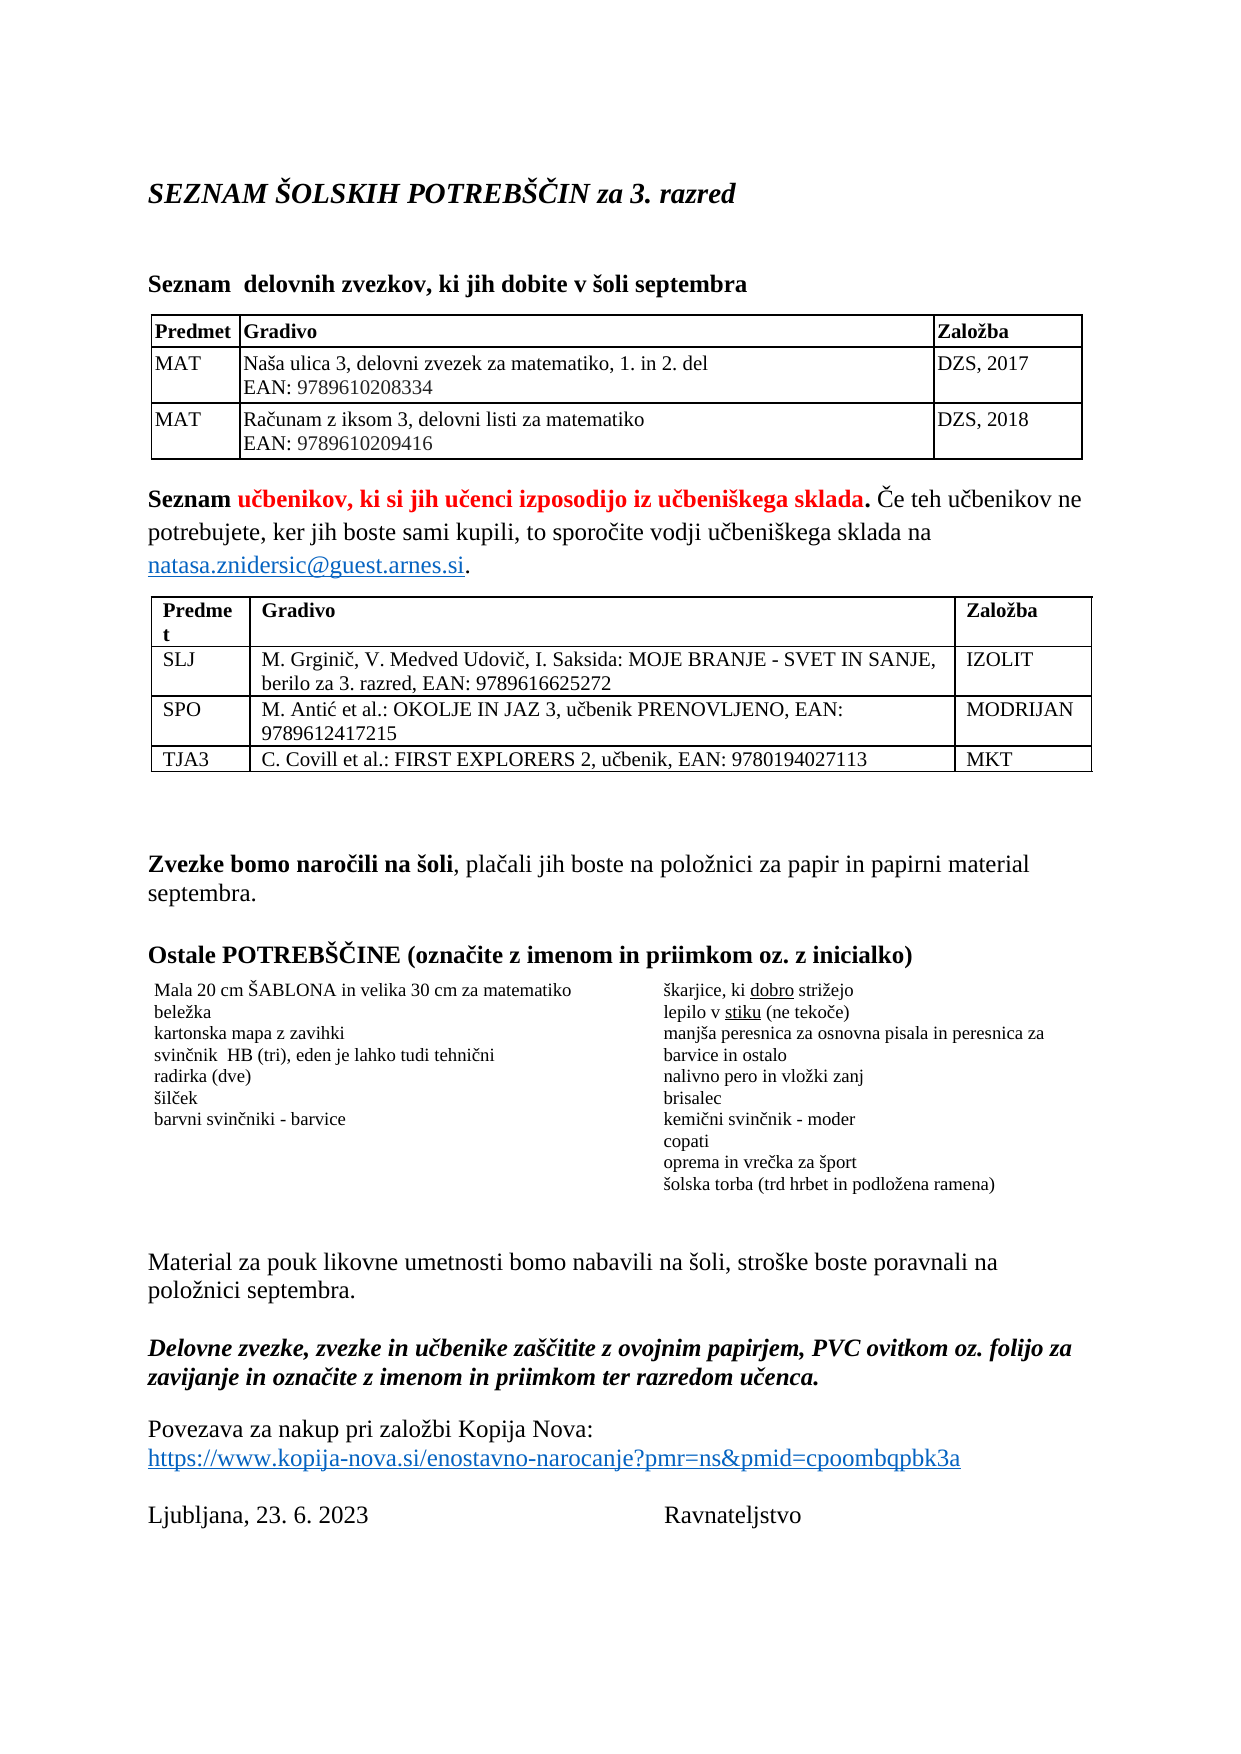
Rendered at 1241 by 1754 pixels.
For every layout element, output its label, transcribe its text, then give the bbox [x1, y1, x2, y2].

table_cell M. Antić et al.: OKOLJE IN JAZ 3, učbenik PRENOVLJENO, EAN: 9789612417215 [251, 697, 954, 745]
table_cell M. Grginič, V. Medved Udovič, I. Saksida: MOJE BRANJE - SVET IN SANJE, berilo za 3. razred, EAN: 9789616625272 [251, 647, 954, 695]
table_cell DZS, 2018 [935, 404, 1081, 458]
text Seznam delovnih zvezkov, ki jih dobite v šoli septembra [148, 269, 1093, 297]
table_header Gradivo [251, 598, 954, 646]
text Zvezke bomo naročili na šoli, plačali jih boste na položnici za papir in papirni material septembra. [148, 849, 1093, 907]
table_cell MAT [152, 404, 239, 458]
text Seznam učbenikov, ki si jih učenci izposodijo iz učbeniškega sklada. Če teh učbenikov ne potrebujete, ker jih boste sami kupili, to sporočite vodji učbeniškega sklada na natasa.znidersic@guest.arnes.si. [148, 484, 1093, 579]
table_cell SPO [152, 697, 249, 745]
table_header [148, 973, 1093, 1222]
text Material za pouk likovne umetnosti bomo nabavili na šoli, stroške boste poravnali na položnici septembra. [148, 1247, 1093, 1304]
table_cell MKT [956, 747, 1091, 771]
table_cell DZS, 2017 [935, 348, 1081, 402]
text Delovne zvezke, zvezke in učbenike zaščitite z ovojnim papirjem, PVC ovitkom oz. folijo za zavijanje in označite z imenom in priimkom ter razredom učenca. [148, 1333, 1093, 1390]
table_cell SLJ [152, 647, 249, 695]
table_cell MODRIJAN [956, 697, 1091, 745]
text Ljubljana, 23. 6. 2023 Ravnateljstvo [148, 1501, 1093, 1529]
table_cell TJA3 [152, 747, 249, 771]
text https://www.kopija-nova.si/enostavno-narocanje?pmr=ns&pmid=cpoombqpbk3a [148, 1443, 1093, 1472]
table_cell Naša ulica 3, delovni zvezek za matematiko, 1. in 2. del EAN: 9789610208334 [241, 348, 933, 402]
table_cell C. Covill et al.: FIRST EXPLORERS 2, učbenik, EAN: 9780194027113 [251, 747, 954, 771]
table_cell MAT [152, 348, 239, 402]
text SEZNAM ŠOLSKIH POTREBŠČIN za 3. razred [148, 177, 1048, 210]
table_header Založba [935, 316, 1081, 346]
table_cell Računam z iksom 3, delovni listi za matematiko EAN: 9789610209416 [241, 404, 933, 458]
table_header Predmet [152, 316, 239, 346]
table_header Gradivo [241, 316, 933, 346]
table_header Predmet [152, 598, 249, 646]
text Ostale POTREBŠČINE (označite z imenom in priimkom oz. z inicialko) [148, 940, 1093, 968]
table_cell IZOLIT [956, 647, 1091, 695]
text Povezava za nakup pri založbi Kopija Nova: [148, 1414, 1093, 1443]
table_header Založba [956, 598, 1091, 646]
